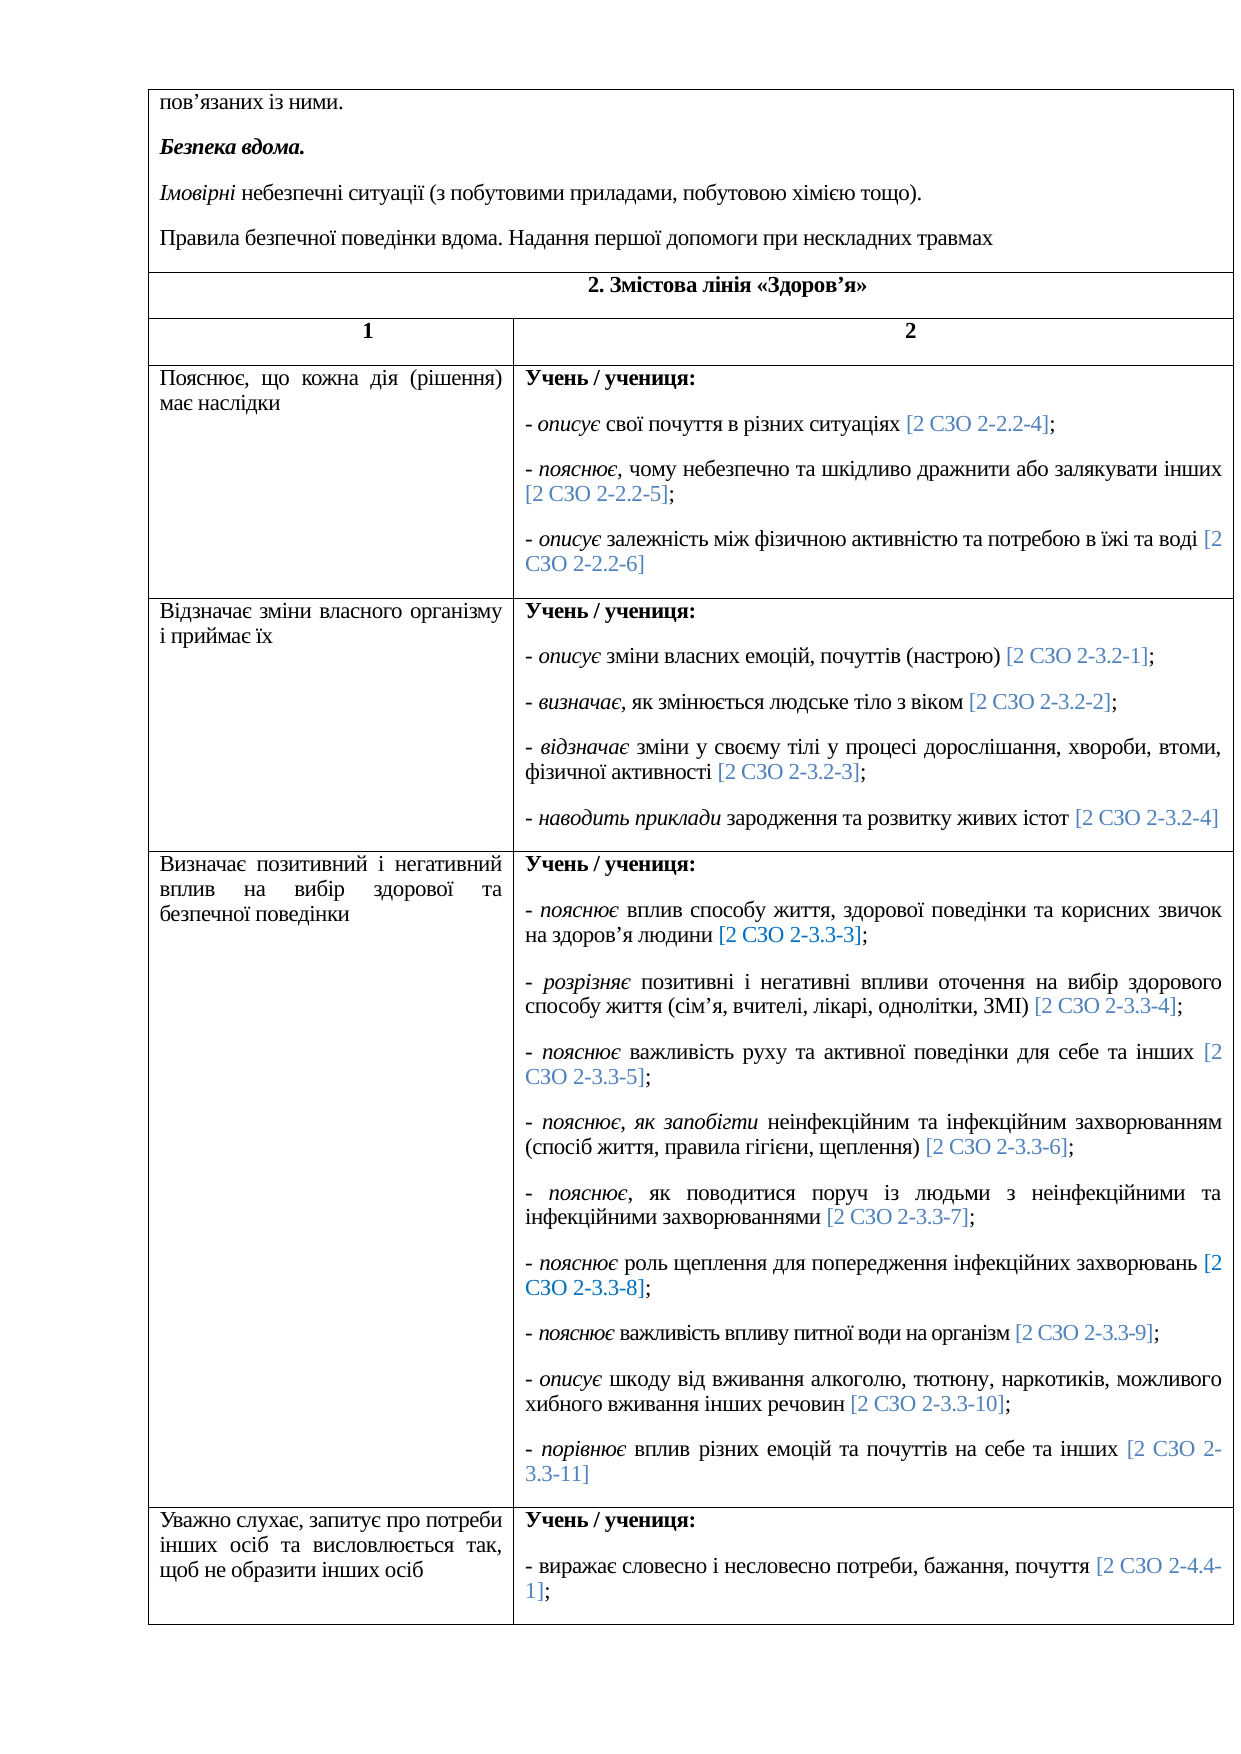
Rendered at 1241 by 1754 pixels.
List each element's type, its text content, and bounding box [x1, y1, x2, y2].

table_cell Учень / учениця: - пояснює вплив способу життя, здорової поведінки та корисних звичок на здоров’я людини [2 СЗО 2-3.3-3]; - розрізняє позитивні і негативні впливи оточення на вибір здорового способу життя (сім’я, вчителі, лікарі, однолітки, ЗМІ) [2 СЗО 2-3.3-4]; - пояснює важливість руху та активної поведінки для себе та інших [2 СЗО 2-3.3-5]; - пояснює, як запобігти неінфекційним та інфекційним захворюванням (спосіб життя, правила гігієни, щеплення) [2 СЗО 2-3.3-6]; - пояснює, як поводитися поруч із людьми з неінфекційними та інфекційними захворюваннями [2 СЗО 2-3.3-7]; - пояснює роль щеплення для попередження інфекційних захворювань [2 СЗО 2-3.3-8]; - пояснює важливість впливу питної води на організм [2 СЗО 2-3.3-9]; - описує шкоду від вживання алкоголю, тютюну, наркотиків, можливого хибного вживання інших речовин [2 СЗО 2-3.3-10]; - порівнює вплив різних емоцій та почуттів на себе та інших [2 СЗО 2-3.3-11] [514, 852, 1233, 1507]
table_cell 2 [514, 319, 1233, 365]
table_cell Учень / учениця: - описує свої почуття в різних ситуаціях [2 СЗО 2-2.2-4]; - пояснює, чому небезпечно та шкідливо дражнити або залякувати інших [2 СЗО 2-2.2-5]; - описує залежність між фізичною активністю та потребою в їжі та воді [2 СЗО 2-2.2-6] [514, 366, 1233, 597]
table_cell Відзначає зміни власного організму і приймає їх [149, 599, 513, 851]
table_cell 1 [149, 319, 513, 365]
table_cell Учень / учениця: - описує зміни власних емоцій, почуттів (настрою) [2 СЗО 2-3.2-1]; - визначає, як змінюється людське тіло з віком [2 СЗО 2-3.2-2]; - відзначає зміни у своєму тілі у процесі дорослішання, хвороби, втоми, фізичної активності [2 СЗО 2-3.2-3]; - наводить приклади зародження та розвитку живих істот [2 СЗО 2-3.2-4] [514, 599, 1233, 851]
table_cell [149, 90, 1233, 272]
table_cell Пояснює, що кожна дія (рішення) має наслідки [149, 366, 513, 597]
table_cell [514, 1508, 1233, 1624]
table_cell Визначає позитивний і негативний вплив на вибір здорової та безпечної поведінки [149, 852, 513, 1507]
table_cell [149, 1508, 513, 1624]
table_cell 2. Змістова лінія «Здоров’я» [149, 273, 1233, 318]
